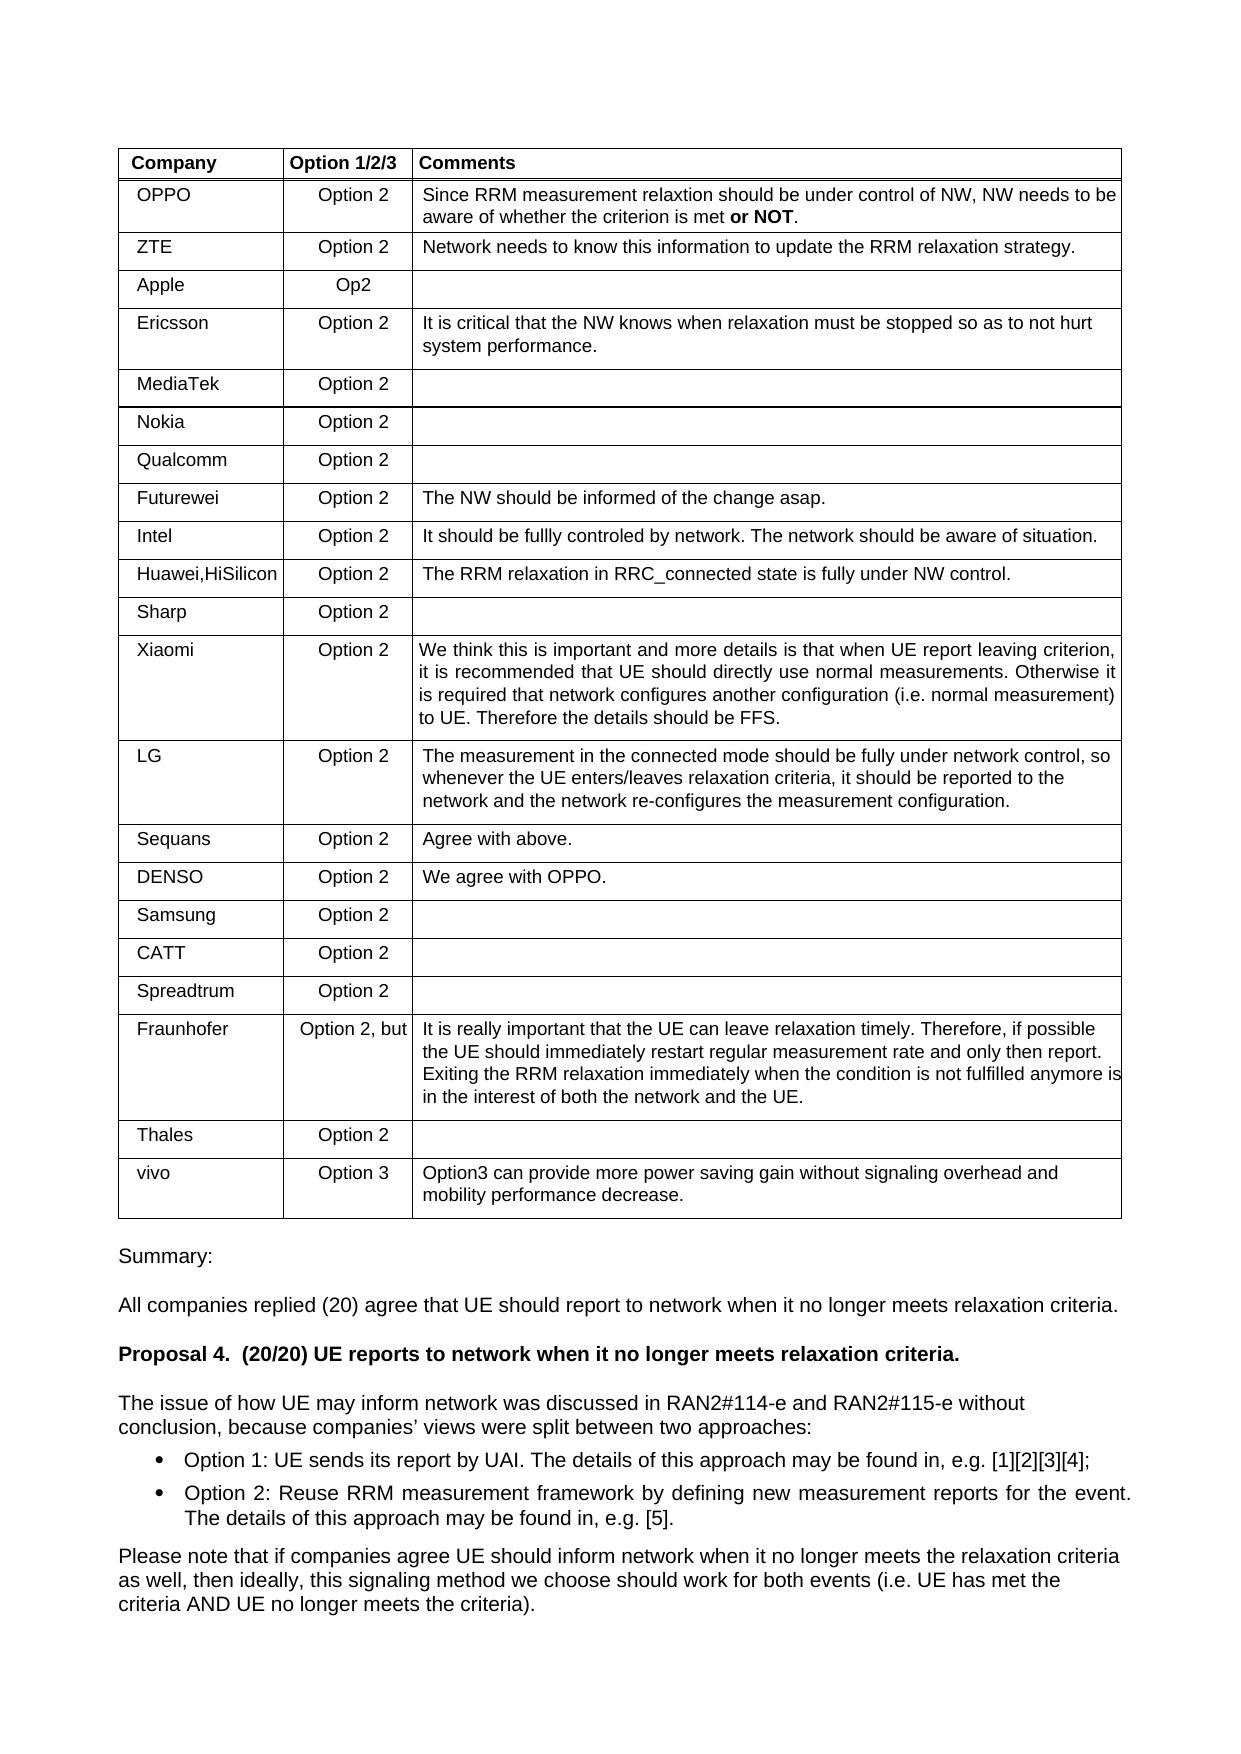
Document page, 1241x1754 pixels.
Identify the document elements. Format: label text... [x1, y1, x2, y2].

table_header Option 1/2/3 [284, 149, 412, 177]
table_cell Thales [119, 1121, 283, 1158]
table_cell It is really important that the UE can leave relaxation timely. Therefore, if possible the UE should immediately restart regular measurement rate and only then report. Exiting the RRM relaxation immediately when the condition is not fulfilled anymore is in the interest of both the network and the UE. [413, 1015, 1121, 1119]
table_cell Option 2 [284, 522, 412, 558]
list Option 2: Reuse RRM measurement framework by defining new measurement reports for the event. The details of this approach may be found in, e.g. [5]. [156, 1481, 1133, 1530]
table_cell It should be fullly controled by network. The network should be aware of situation. [413, 522, 1121, 558]
table_cell OPPO [119, 181, 283, 232]
text The issue of how UE may inform network was discussed in RAN2#114-e and RAN2#115-e without conclusion, because companies’ views were split between two approaches: [118, 1391, 1122, 1439]
text Summary: [118, 1244, 1122, 1268]
table_cell Option 2 [284, 484, 412, 521]
table_cell Option 2 [284, 1121, 412, 1158]
table_cell ZTE [119, 233, 283, 270]
table_cell [413, 271, 1121, 308]
list Option 1: UE sends its report by UAI. The details of this approach may be found in, e.g. [1][2][3][4]; [156, 1447, 1133, 1471]
table_cell [413, 446, 1121, 482]
table_cell [413, 370, 1121, 406]
table_cell Option 2 [284, 370, 412, 406]
table_cell Option 2 [284, 560, 412, 597]
table_cell [413, 1121, 1121, 1158]
table_cell Option 2 [284, 863, 412, 900]
table_cell [413, 598, 1121, 634]
table_cell Apple [119, 271, 283, 308]
text All companies replied (20) agree that UE should report to network when it no longer meets relaxation criteria. [118, 1293, 1122, 1317]
table_cell Qualcomm [119, 446, 283, 482]
table_cell Option 2 [284, 309, 412, 368]
table_cell Samsung [119, 901, 283, 938]
table_cell Ericsson [119, 309, 283, 368]
table_cell Option 2 [284, 636, 412, 740]
table_cell Option3 can provide more power saving gain without signaling overhead and mobility performance decrease. [413, 1159, 1121, 1218]
table_cell [413, 901, 1121, 938]
table_cell Sequans [119, 825, 283, 862]
table_cell Option 2 [284, 233, 412, 270]
table_cell vivo [119, 1159, 283, 1218]
table_cell Sharp [119, 598, 283, 634]
table_cell Op2 [284, 271, 412, 308]
table_cell [413, 939, 1121, 976]
table_header Comments [413, 149, 1121, 177]
table_cell Xiaomi [119, 636, 283, 740]
table_cell Option 2 [284, 598, 412, 634]
table_cell Option 2 [284, 901, 412, 938]
table_header Company [119, 149, 283, 177]
table_cell Option 3 [284, 1159, 412, 1218]
text Proposal 4. (20/20) UE reports to network when it no longer meets relaxation criteria. [118, 1342, 1122, 1366]
table_cell Spreadtrum [119, 977, 283, 1014]
table_cell Option 2 [284, 181, 412, 232]
table_cell [413, 977, 1121, 1014]
table_cell Option 2, but [284, 1015, 412, 1119]
table_cell Futurewei [119, 484, 283, 521]
table_cell Fraunhofer [119, 1015, 283, 1119]
table_cell DENSO [119, 863, 283, 900]
table_cell CATT [119, 939, 283, 976]
table_cell We agree with OPPO. [413, 863, 1121, 900]
table_cell Network needs to know this information to update the RRM relaxation strategy. [413, 233, 1121, 270]
table_cell LG [119, 741, 283, 824]
table_cell The measurement in the connected mode should be fully under network control, so whenever the UE enters/leaves relaxation criteria, it should be reported to the network and the network re-configures the measurement configuration. [413, 741, 1121, 824]
table_cell The NW should be informed of the change asap. [413, 484, 1121, 521]
table_cell MediaTek [119, 370, 283, 406]
table_cell Option 2 [284, 825, 412, 862]
table_cell Agree with above. [413, 825, 1121, 862]
table_cell The RRM relaxation in RRC_connected state is fully under NW control. [413, 560, 1121, 597]
table_cell Intel [119, 522, 283, 558]
table_cell Since RRM measurement relaxtion should be under control of NW, NW needs to be aware of whether the criterion is met or NOT. [413, 181, 1121, 232]
table_cell [413, 408, 1121, 444]
table_cell Option 2 [284, 977, 412, 1014]
text Please note that if companies agree UE should inform network when it no longer meets the relaxation criteria as well, then ideally, this signaling method we choose should work for both events (i.e. UE has met the criteria AND UE no longer meets the criteria). [118, 1544, 1122, 1616]
table_cell Option 2 [284, 741, 412, 824]
table_cell Option 2 [284, 408, 412, 444]
table_cell We think this is important and more details is that when UE report leaving criterion, it is recommended that UE should directly use normal measurements. Otherwise it is required that network configures another configuration (i.e. normal measurement) to UE. Therefore the details should be FFS. [413, 636, 1121, 740]
table_cell Nokia [119, 408, 283, 444]
table_cell Option 2 [284, 939, 412, 976]
table_cell It is critical that the NW knows when relaxation must be stopped so as to not hurt system performance. [413, 309, 1121, 368]
table_cell Option 2 [284, 446, 412, 482]
table_cell Huawei,HiSilicon [119, 560, 283, 597]
